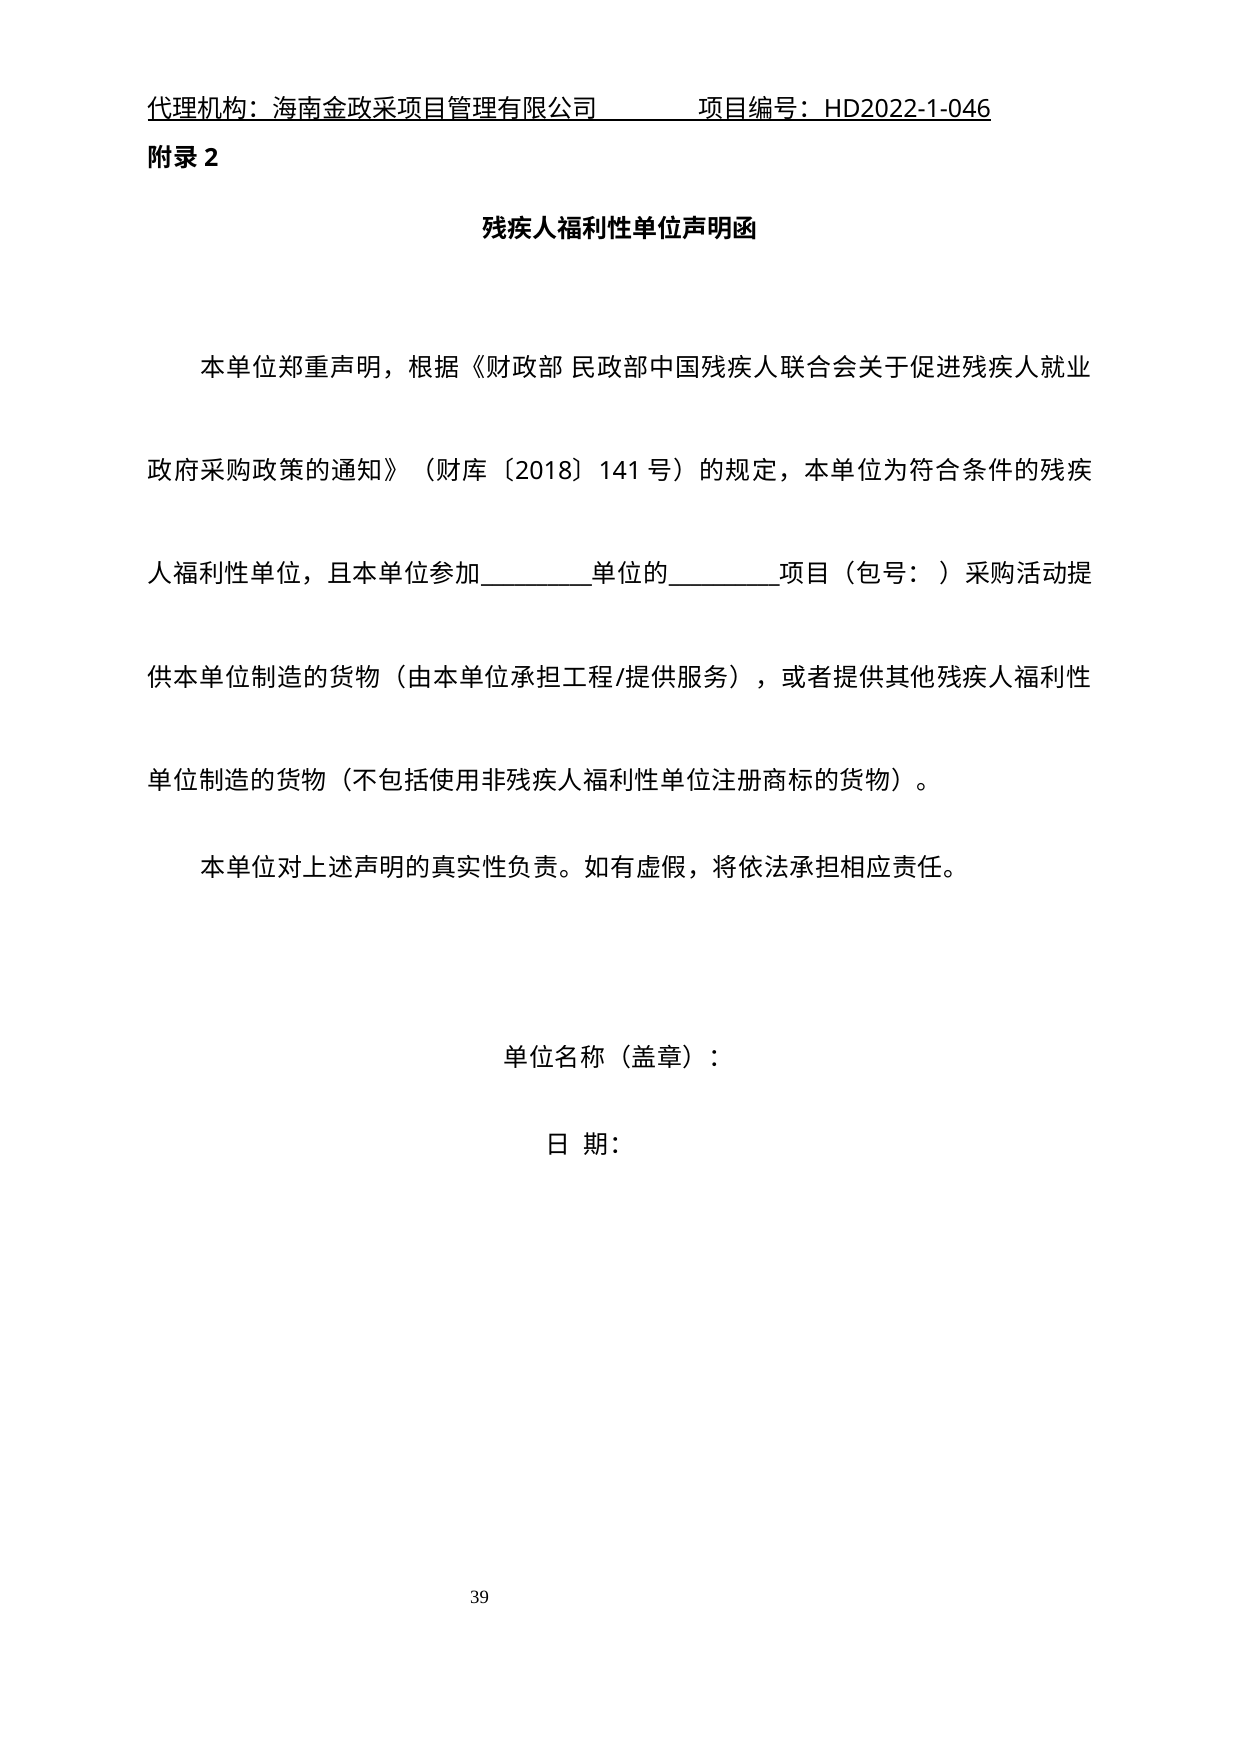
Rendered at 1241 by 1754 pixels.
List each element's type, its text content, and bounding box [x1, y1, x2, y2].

text 本单位对上述声明的真实性负责。如有虚假，将依法承担相应责任。 [148, 831, 1093, 900]
subtitle 残疾人福利性单位声明函 [148, 192, 1093, 261]
text 本单位郑重声明，根据《财政部 民政部中国残疾人联合会关于促进残疾人就业政府采购政策的通知》（财库〔2018〕141号）的规定，本单位为符合条件的残疾人福利性单位，且本单位参加__________单位的__________项目（包号： ）采购活动提供本单位制造的货物（由本单位承担工程/提供服务），或者提供其他残疾人福利性单位制造的货物（不包括使用非残疾人福利性单位注册商标的货物）。 [148, 331, 1093, 813]
text 日 期： [148, 1108, 930, 1177]
text 单位名称（盖章）： [148, 1021, 930, 1090]
text 日 期： 附录2 [148, 138, 1093, 174]
